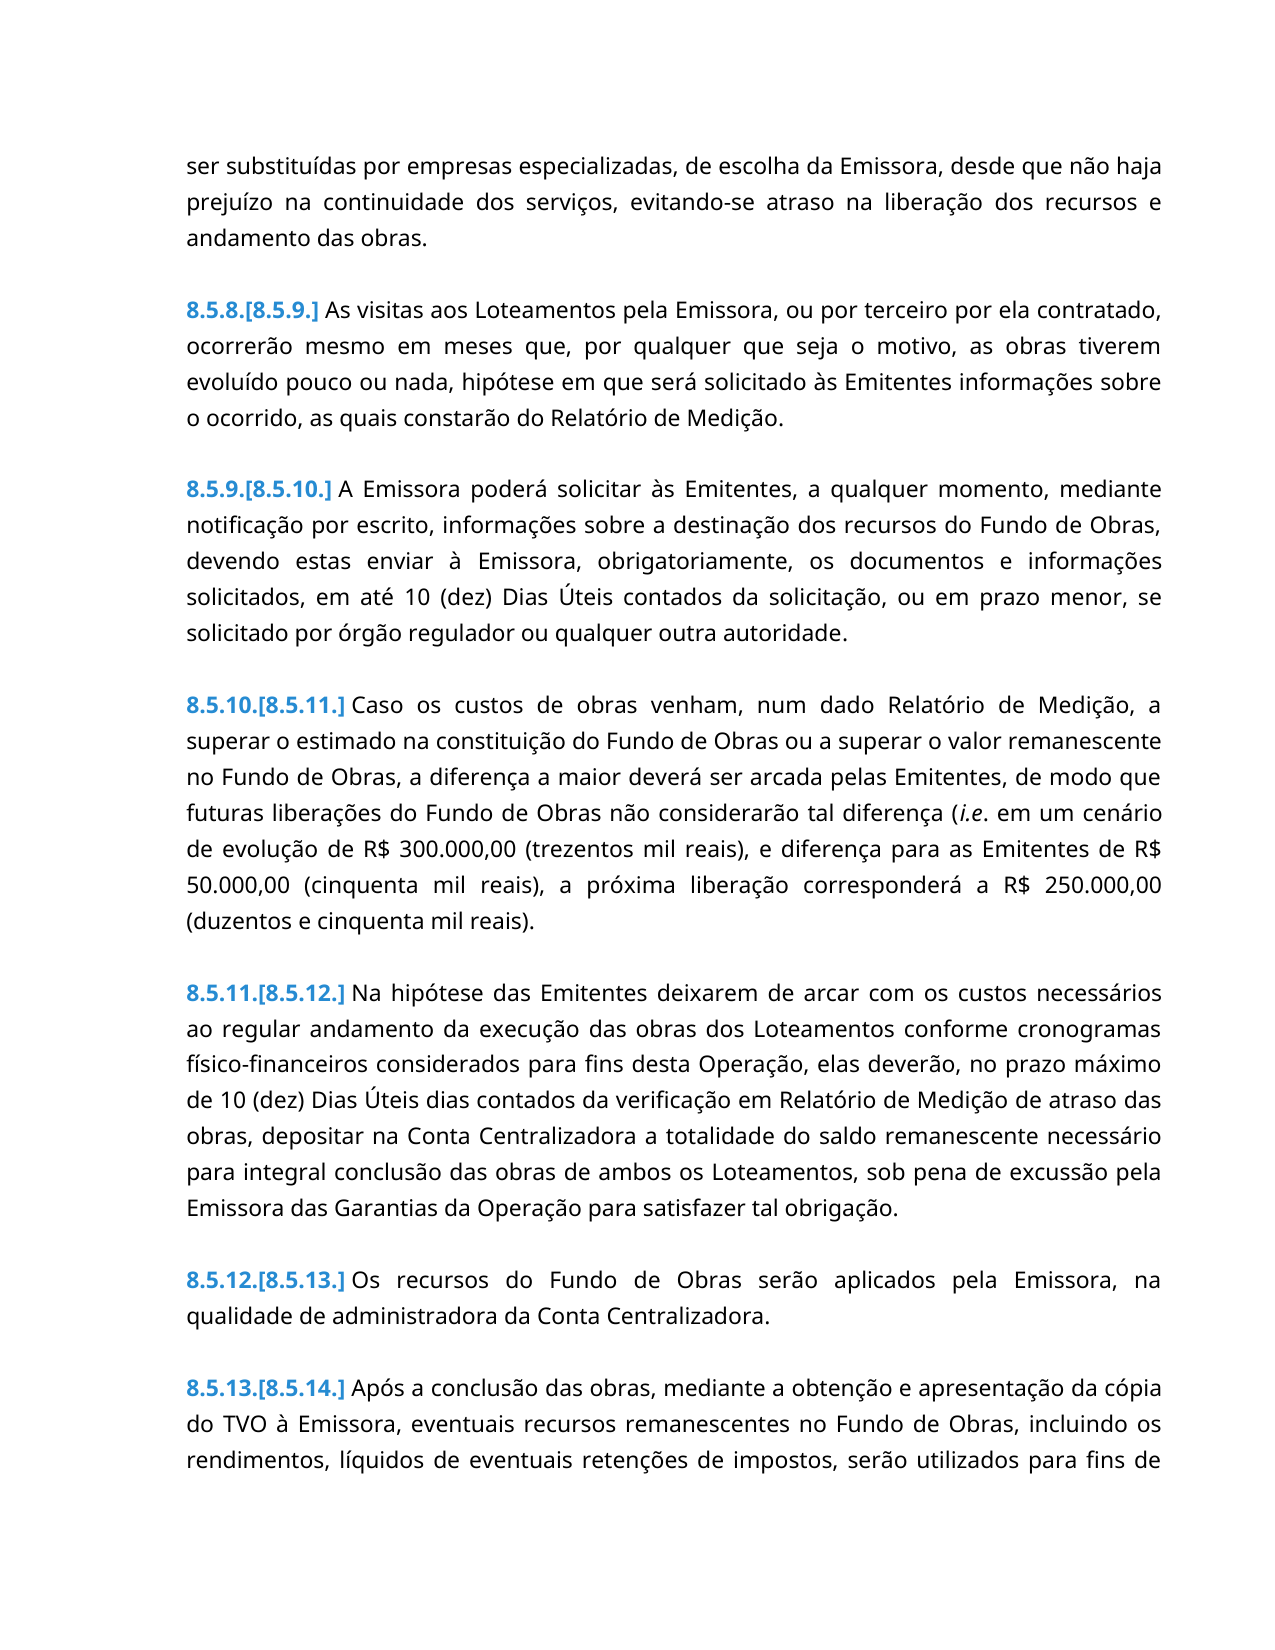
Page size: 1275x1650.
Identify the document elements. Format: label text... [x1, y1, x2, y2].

list Na hipótese das Emitentes deixarem de arcar com os custos necessários ao regular andamento da execução das obras dos Loteamentos conforme cronogramas físico-financeiros considerados para fins desta Operação, elas deverão, no prazo máximo de 10 (dez) Dias Úteis dias contados da verificação em Relatório de Medição de atraso das obras, depositar na Conta Centralizadora a totalidade do saldo remanescente necessário para integral conclusão das obras de ambos os Loteamentos, sob pena de excussão pela Emissora das Garantias da Operação para satisfazer tal obrigação. [186, 977, 1163, 1223]
list A Emissora poderá solicitar às Emitentes, a qualquer momento, mediante notificação por escrito, informações sobre a destinação dos recursos do Fundo de Obras, devendo estas enviar à Emissora, obrigatoriamente, os documentos e informações solicitados, em até 10 (dez) Dias Úteis contados da solicitação, ou em prazo menor, se solicitado por órgão regulador ou qualquer outra autoridade. [186, 473, 1163, 648]
list Caso os custos de obras venham, num dado Relatório de Medição, a superar o estimado na constituição do Fundo de Obras ou a superar o valor remanescente no Fundo de Obras, a diferença a maior deverá ser arcada pelas Emitentes, de modo que futuras liberações do Fundo de Obras não considerarão tal diferença (i.e. em um cenário de evolução de R$ 300.000,00 (trezentos mil reais), e diferença para as Emitentes de R$ 50.000,00 (cinquenta mil reais), a próxima liberação corresponderá a R$ 250.000,00 (duzentos e cinquenta mil reais). [186, 689, 1163, 936]
list As visitas aos Loteamentos pela Emissora, ou por terceiro por ela contratado, ocorrerão mesmo em meses que, por qualquer que seja o motivo, as obras tiverem evoluído pouco ou nada, hipótese em que será solicitado às Emitentes informações sobre o ocorrido, as quais constarão do Relatório de Medição. [186, 294, 1163, 433]
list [186, 1372, 1163, 1475]
list Os recursos do Fundo de Obras serão aplicados pela Emissora, na qualidade de administradora da Conta Centralizadora. [186, 1264, 1163, 1331]
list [186, 150, 1163, 253]
